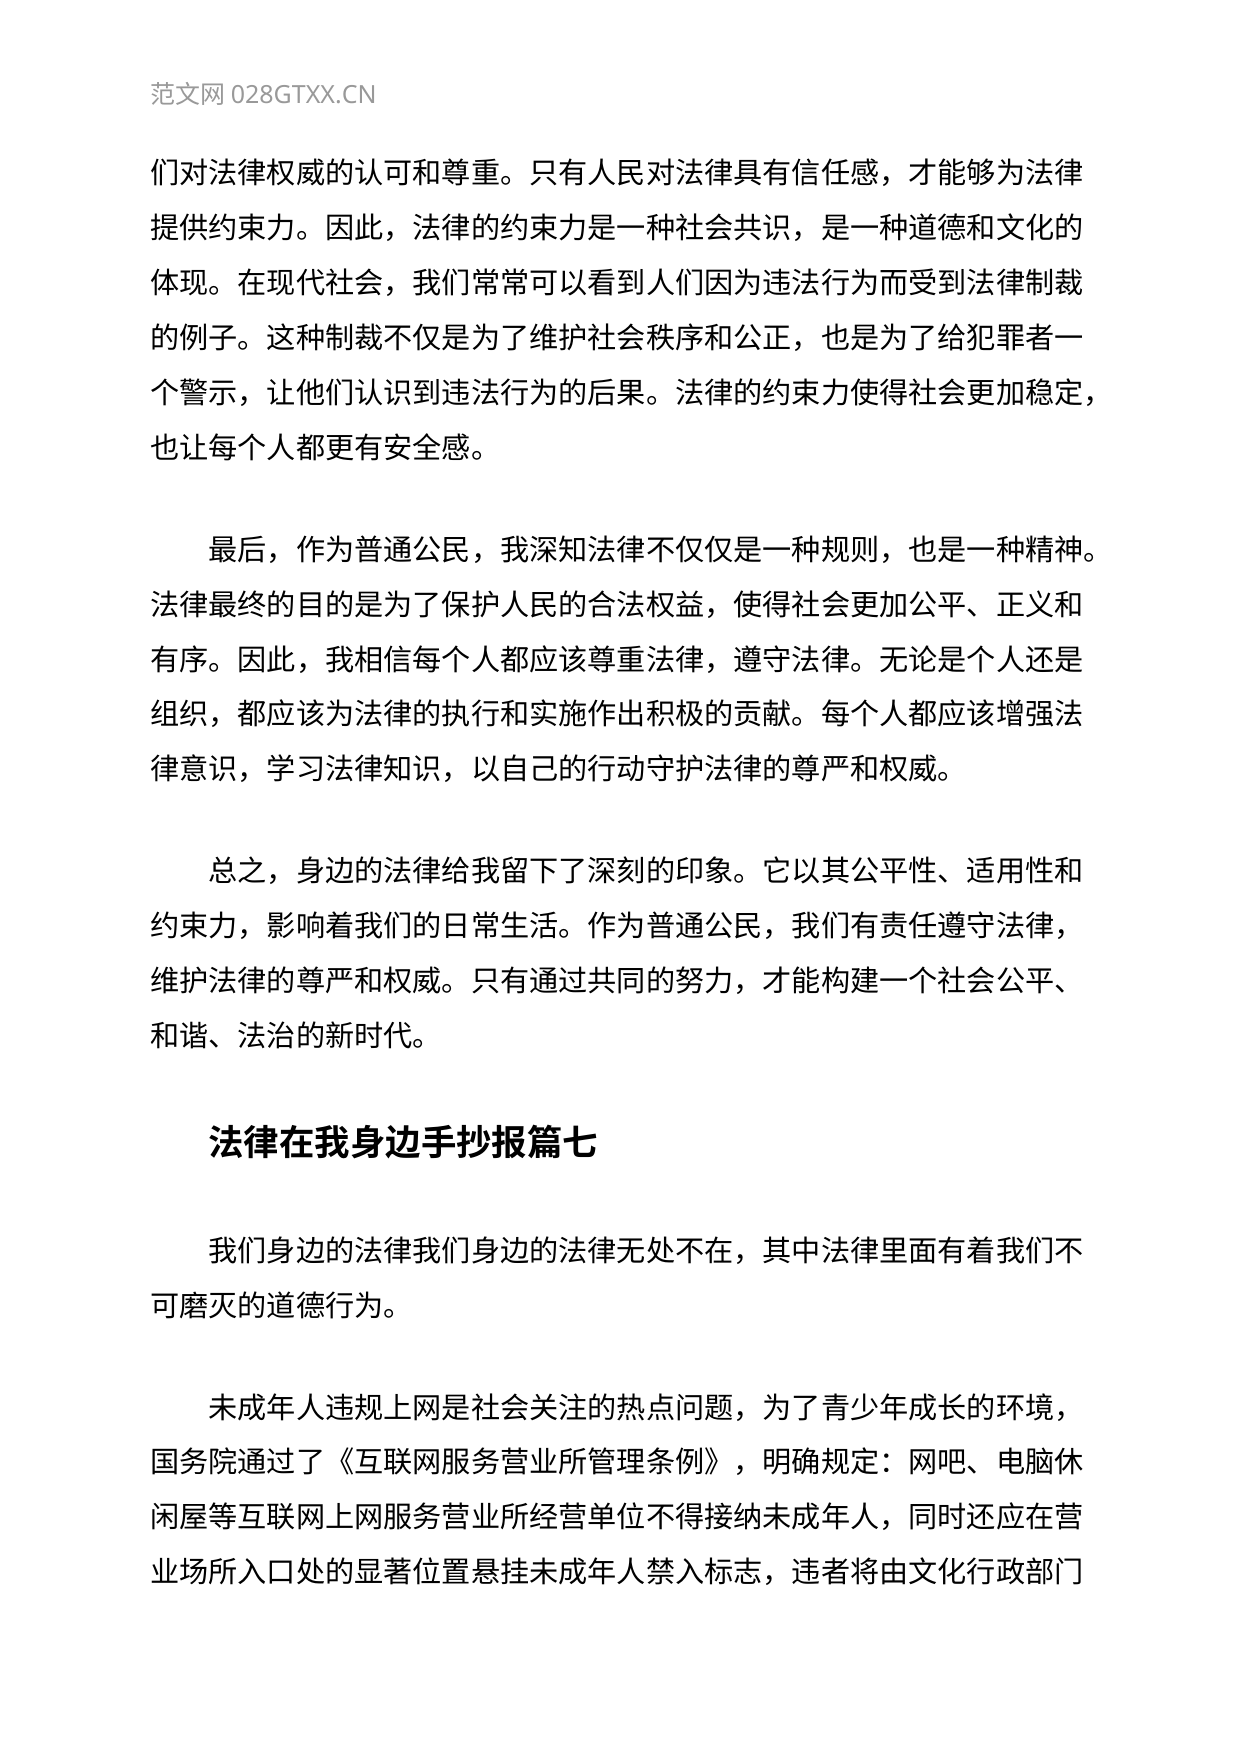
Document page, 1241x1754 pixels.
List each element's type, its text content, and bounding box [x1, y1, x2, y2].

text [150, 150, 1090, 467]
text 总之，身边的法律给我留下了深刻的印象。它以其公平性、适用性和约束力，影响着我们的日常生活。作为普通公民，我们有责任遵守法律，维护法律的尊严和权威。只有通过共同的努力，才能构建一个社会公平、和谐、法治的新时代。 [150, 848, 1090, 1054]
text 法律在我身边手抄报篇七 [150, 1114, 1090, 1165]
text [150, 1384, 1090, 1591]
text 我们身边的法律我们身边的法律无处不在，其中法律里面有着我们不可磨灭的道德行为。 [150, 1227, 1090, 1325]
text 最后，作为普通公民，我深知法律不仅仅是一种规则，也是一种精神。法律最终的目的是为了保护人民的合法权益，使得社会更加公平、正义和有序。因此，我相信每个人都应该尊重法律，遵守法律。无论是个人还是组织，都应该为法律的执行和实施作出积极的贡献。每个人都应该增强法律意识，学习法律知识，以自己的行动守护法律的尊严和权威。 [150, 526, 1090, 788]
